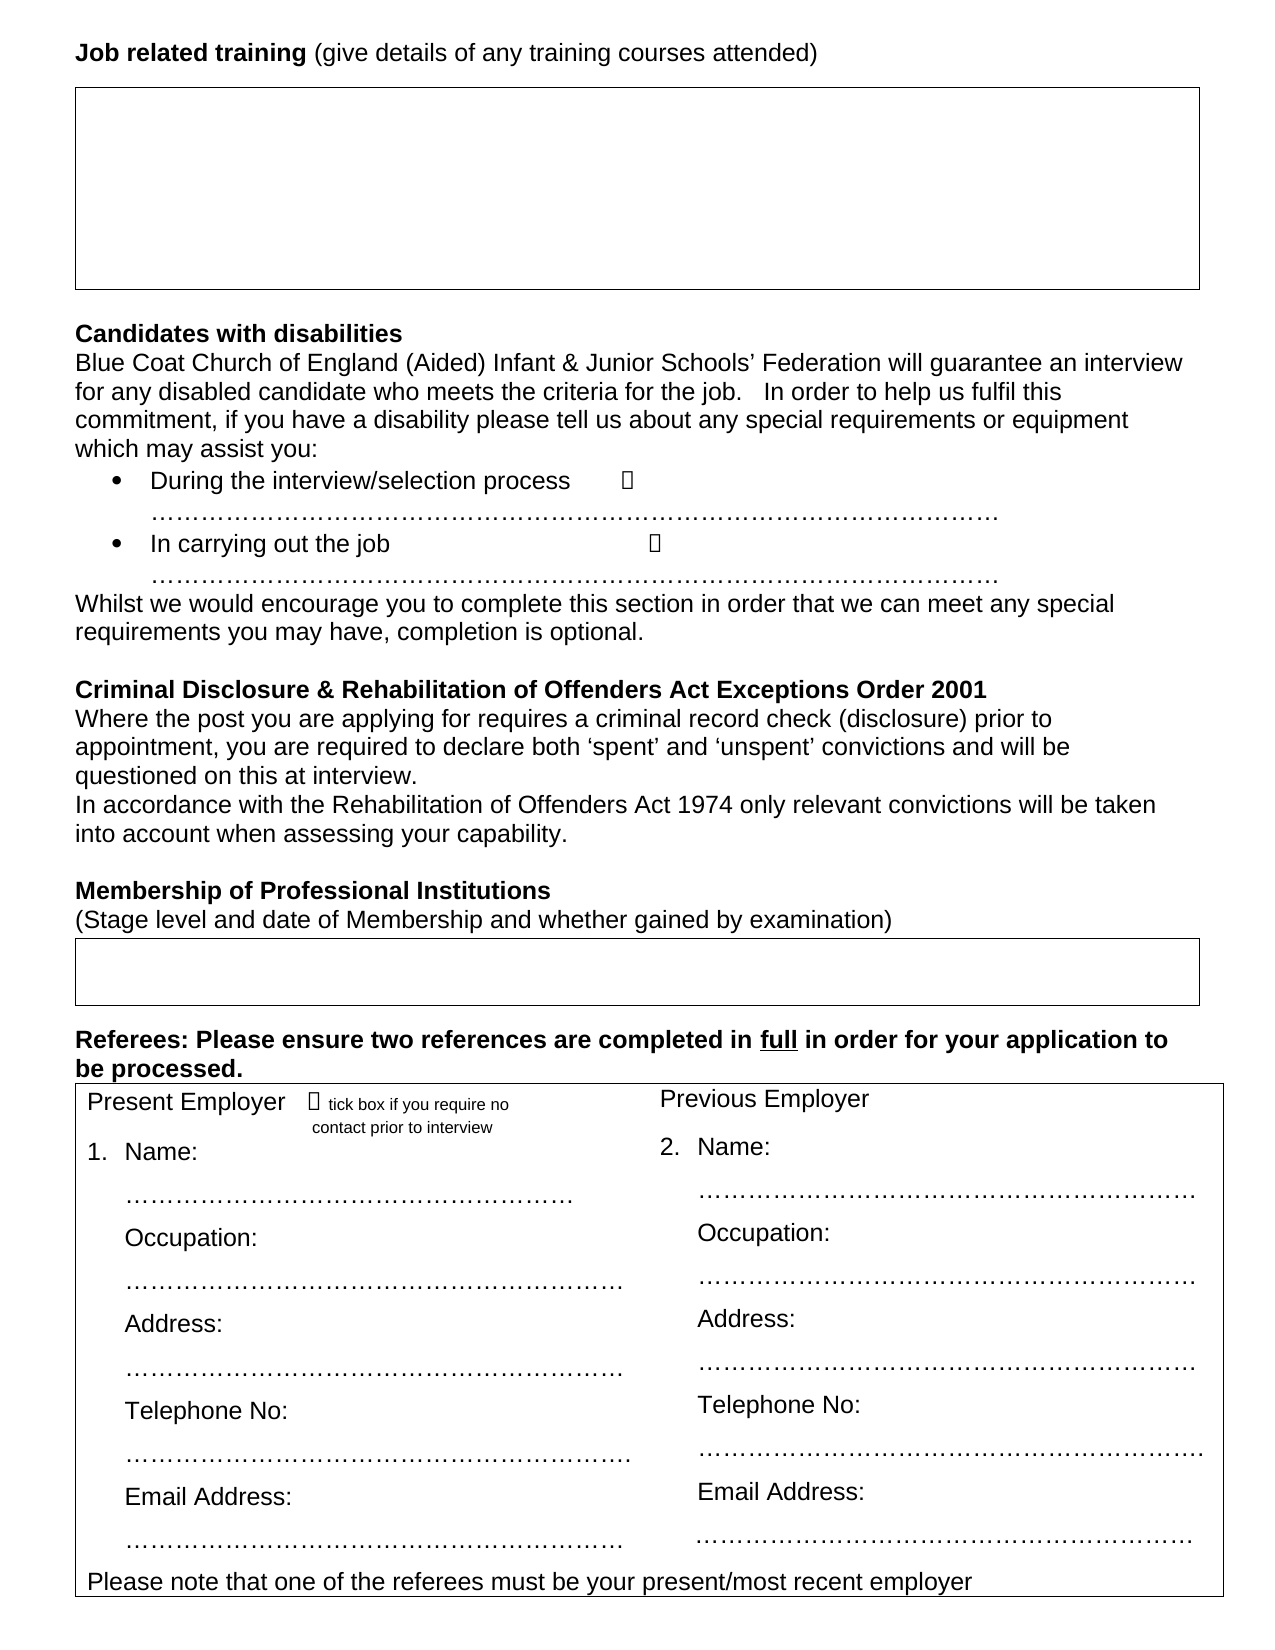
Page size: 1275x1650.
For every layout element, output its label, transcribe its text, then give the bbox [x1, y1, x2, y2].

table_header Present Employer  tick box if you require no contact prior to interview Name: ……………………………………………… Occupation: …………………………………………………… Address: …………………………………………………… Telephone No: ……………………………………………………. Email Address: …………………………………………………… [76, 1084, 648, 1567]
text Where the post you are applying for requires a criminal record check (disclosure) prior to appointment, you are required to declare both ‘spent’ and ‘unspent’ convictions and will be questioned on this at interview. [75, 703, 1200, 790]
text Referees: Please ensure two references are completed in full in order for your application to be processed. [75, 1025, 1200, 1083]
text Candidates with disabilities [75, 319, 1200, 348]
text Whilst we would encourage you to complete this section in order that we can meet any special requirements you may have, completion is optional. [75, 588, 1200, 646]
table_header [76, 939, 1199, 1005]
text Criminal Disclosure & Rehabilitation of Offenders Act Exceptions Order 2001 [75, 675, 1200, 703]
list During the interview/selection process  ………………………………………………………………………………………… [112, 463, 1200, 526]
table_header Previous Employer Name: …………………………………………………… Occupation: …………………………………………………… Address: …………………………………………………… Telephone No: ……………………………………………………. Email Address: …………………………………………………… [648, 1084, 1223, 1567]
table_header [76, 88, 1199, 289]
text Membership of Professional Institutions [75, 876, 1200, 905]
text In accordance with the Rehabilitation of Offenders Act 1974 only relevant convictions will be taken into account when assessing your capability. [75, 790, 1200, 847]
table_cell Please note that one of the referees must be your present/most recent employer [76, 1567, 1223, 1596]
text Job related training (give details of any training courses attended) [75, 37, 1200, 66]
text (Stage level and date of Membership and whether gained by examination) [75, 905, 1200, 933]
list In carrying out the job  ………………………………………………………………………………………… [112, 526, 1200, 588]
text of (Aided) Infant & Junior Schools’ Federation will guarantee an interview for any disabled candidate who meets the criteria for the job. In order to help us fulfil this commitment, if you have a disability please tell us about any special requirements or equipment which may assist you: [75, 348, 1200, 463]
